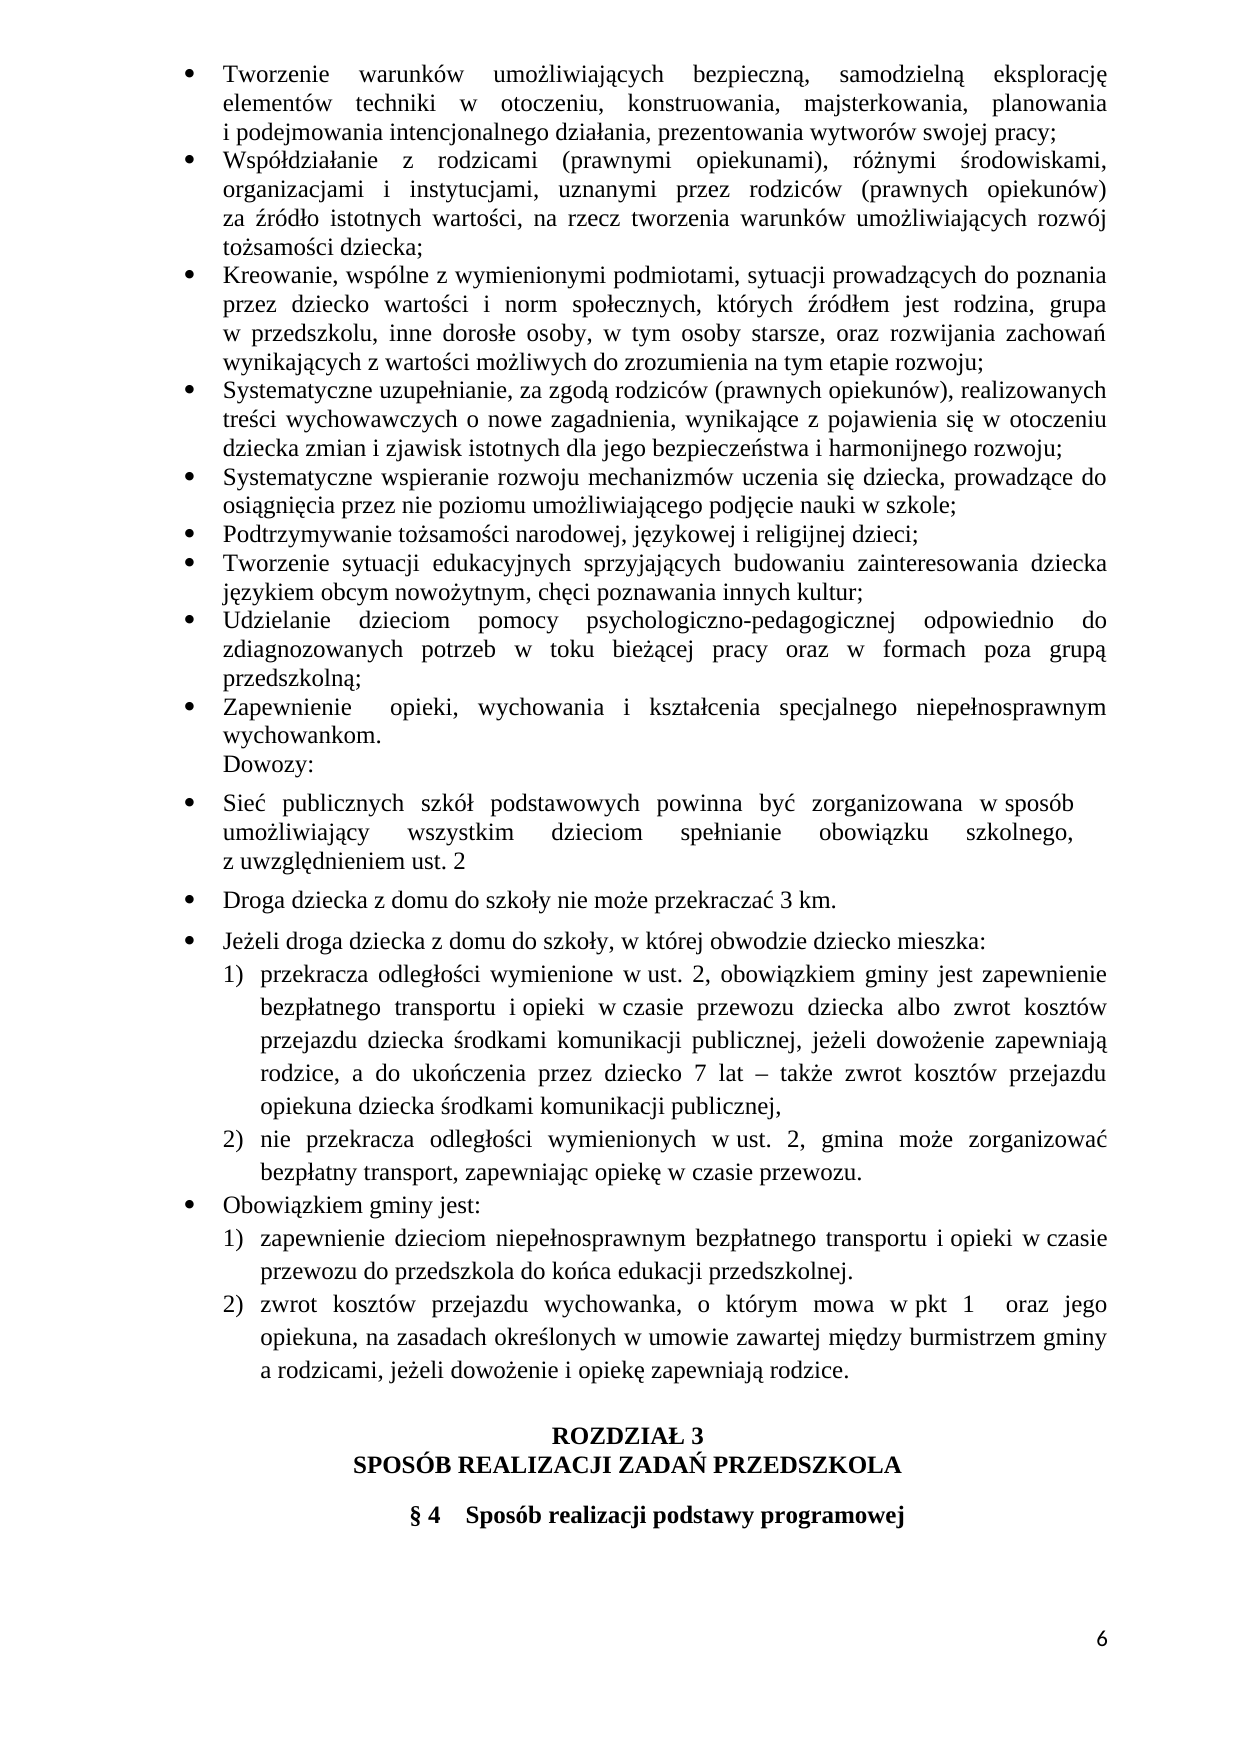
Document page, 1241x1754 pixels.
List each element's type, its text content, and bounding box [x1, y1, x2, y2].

list Sieć publicznych szkół podstawowych powinna być zorganizowana w sposób umożliwiający wszystkim dzieciom spełnianie obowiązku szkolnego, z uwzględnieniem ust. 2 [185, 788, 1074, 874]
list Zapewnienie opieki, wychowania i kształcenia specjalnego niepełnosprawnym wychowankom. [185, 692, 1107, 749]
text SPOSÓB REALIZACJI ZADAŃ PRZEDSZKOLA [148, 1450, 1107, 1479]
list zwrot kosztów przejazdu wychowanka, o którym mowa w pkt 1 oraz jego opiekuna, na zasadach określonych w umowie zawartej między burmistrzem gminy a rodzicami, jeżeli dowożenie i opiekę zapewniają rodzice. [223, 1289, 1107, 1384]
list Jeżeli droga dziecka z domu do szkoły, w której obwodzie dziecko mieszka: [185, 926, 1107, 955]
list Systematyczne wspieranie rozwoju mechanizmów uczenia się dziecka, prowadzące do osiągnięcia przez nie poziomu umożliwiającego podjęcie nauki w szkole; [185, 462, 1107, 519]
list Tworzenie sytuacji edukacyjnych sprzyjających budowaniu zainteresowania dziecka językiem obcym nowożytnym, chęci poznawania innych kultur; [185, 548, 1107, 605]
list nie przekracza odległości wymienionych w ust. 2, gmina może zorganizować bezpłatny transport, zapewniając opiekę w czasie przewozu. [223, 1124, 1107, 1186]
list Podtrzymywanie tożsamości narodowej, językowej i religijnej dzieci; [185, 519, 1107, 548]
list Kreowanie, wspólne z wymienionymi podmiotami, sytuacji prowadzących do poznania przez dziecko wartości i norm społecznych, których źródłem jest rodzina, grupa w przedszkolu, inne dorosłe osoby, w tym osoby starsze, oraz rozwijania zachowań wynikających z wartości możliwych do zrozumienia na tym etapie rozwoju; [185, 260, 1107, 375]
list Udzielanie dzieciom pomocy psychologiczno-pedagogicznej odpowiednio do zdiagnozowanych potrzeb w toku bieżącej pracy oraz w formach poza grupą przedszkolną; [185, 605, 1107, 692]
text Dowozy: [223, 749, 1107, 778]
text § 4 Sposób realizacji podstawy programowej [148, 1500, 1107, 1528]
list zapewnienie dzieciom niepełnosprawnym bezpłatnego transportu i opieki w czasie przewozu do przedszkola do końca edukacji przedszkolnej. [223, 1223, 1107, 1285]
list Systematyczne uzupełnianie, za zgodą rodziców (prawnych opiekunów), realizowanych treści wychowawczych o nowe zagadnienia, wynikające z pojawienia się w otoczeniu dziecka zmian i zjawisk istotnych dla jego bezpieczeństwa i harmonijnego rozwoju; [185, 375, 1107, 462]
list Współdziałanie z rodzicami (prawnymi opiekunami), różnymi środowiskami, organizacjami i instytucjami, uznanymi przez rodziców (prawnych opiekunów) za źródło istotnych wartości, na rzecz tworzenia warunków umożliwiających rozwój tożsamości dziecka; [185, 145, 1107, 260]
text ROZDZIAŁ 3 [148, 1421, 1107, 1450]
list Droga dziecka z domu do szkoły nie może przekraczać 3 km. [185, 885, 1074, 914]
list Obowiązkiem gminy jest: [185, 1190, 1107, 1219]
list przekracza odległości wymienione w ust. 2, obowiązkiem gminy jest zapewnienie bezpłatnego transportu i opieki w czasie przewozu dziecka albo zwrot kosztów przejazdu dziecka środkami komunikacji publicznej, jeżeli dowożenie zapewniają rodzice, a do ukończenia przez dziecko 7 lat – także zwrot kosztów przejazdu opiekuna dziecka środkami komunikacji publicznej, [223, 959, 1107, 1120]
list Tworzenie warunków umożliwiających bezpieczną, samodzielną eksplorację elementów techniki w otoczeniu, konstruowania, majsterkowania, planowania i podejmowania intencjonalnego działania, prezentowania wytworów swojej pracy; [185, 59, 1107, 145]
